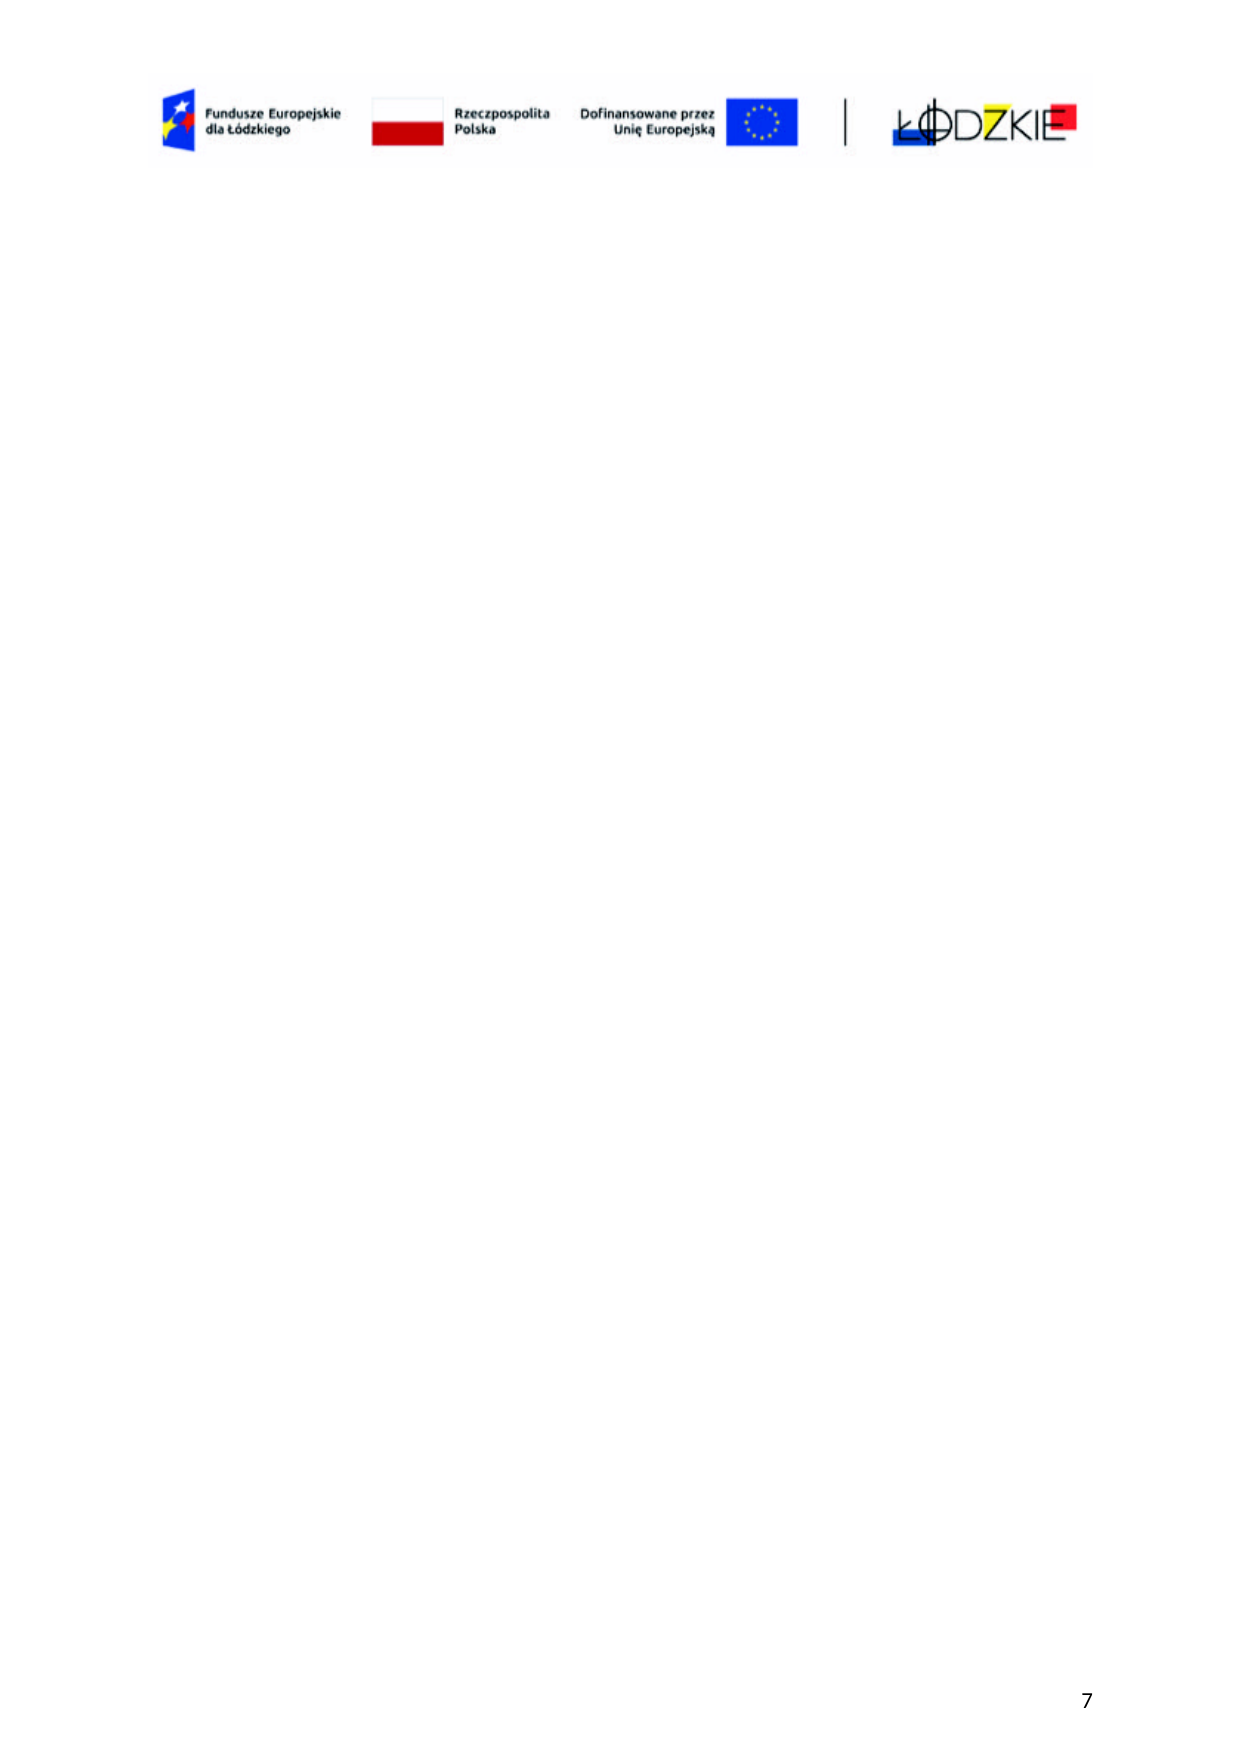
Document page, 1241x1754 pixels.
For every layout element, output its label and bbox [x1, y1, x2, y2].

picture [147, 73, 1093, 168]
